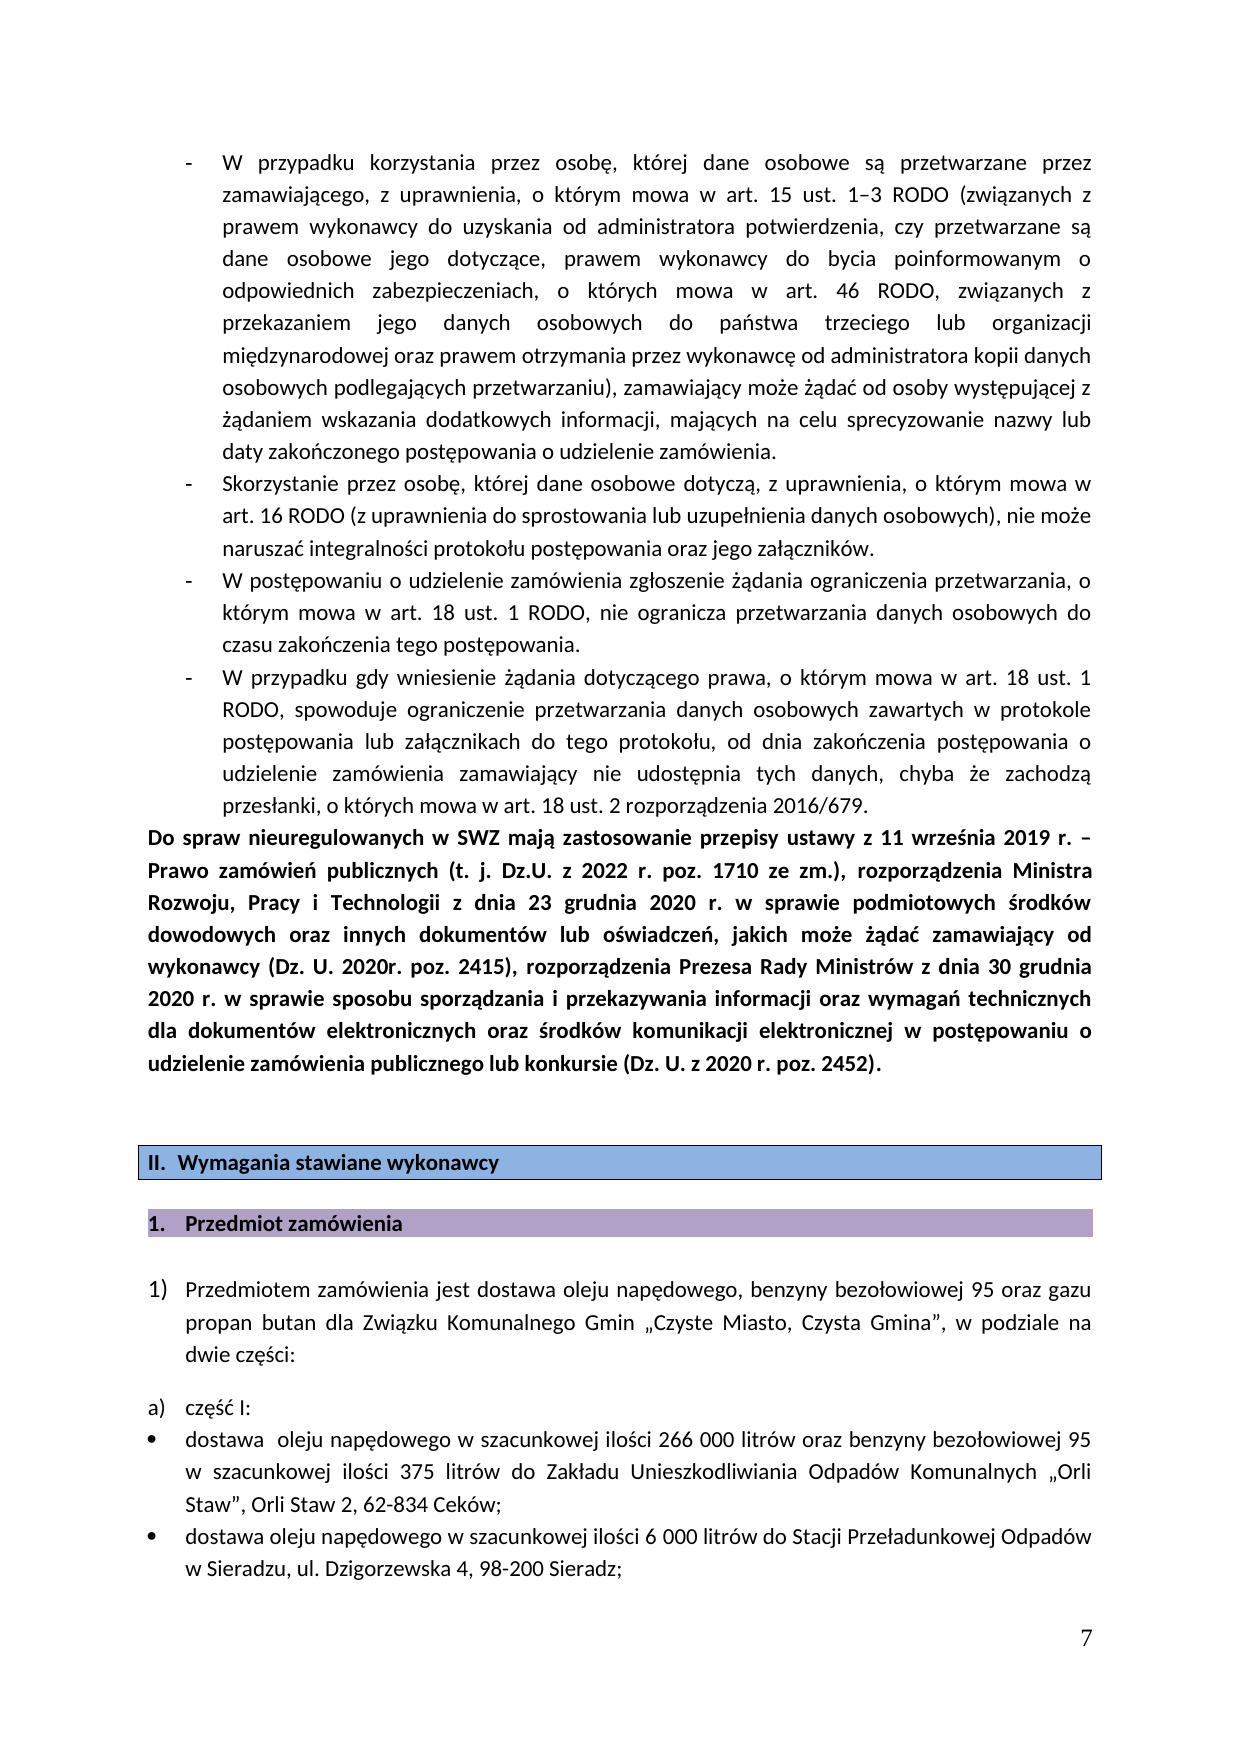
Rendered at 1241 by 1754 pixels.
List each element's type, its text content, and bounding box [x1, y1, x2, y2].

list W przypadku korzystania przez osobę, której dane osobowe są przetwarzane przez zamawiającego, z uprawnienia, o którym mowa w art. 15 ust. 1–3 RODO (związanych z prawem wykonawcy do uzyskania od administratora potwierdzenia, czy przetwarzane są dane osobowe jego dotyczące, prawem wykonawcy do bycia poinformowanym o odpowiednich zabezpieczeniach, o których mowa w art. 46 RODO, związanych z przekazaniem jego danych osobowych do państwa trzeciego lub organizacji międzynarodowej oraz prawem otrzymania przez wykonawcę od administratora kopii danych osobowych podlegających przetwarzaniu), zamawiający może żądać od osoby występującej z żądaniem wskazania dodatkowych informacji, mających na celu sprecyzowanie nazwy lub daty zakończonego postępowania o udzielenie zamówienia. [185, 148, 1093, 465]
list Skorzystanie przez osobę, której dane osobowe dotyczą, z uprawnienia, o którym mowa w art. 16 RODO (z uprawnienia do sprostowania lub uzupełnienia danych osobowych), nie może naruszać integralności protokołu postępowania oraz jego załączników. [185, 469, 1093, 562]
list Wymagania stawiane wykonawcy [139, 1146, 1101, 1179]
list część I: [148, 1393, 1093, 1421]
list W postępowaniu o udzielenie zamówienia zgłoszenie żądania ograniczenia przetwarzania, o którym mowa w art. 18 ust. 1 RODO, nie ogranicza przetwarzania danych osobowych do czasu zakończenia tego postępowania. [185, 566, 1093, 658]
list W przypadku gdy wniesienie żądania dotyczącego prawa, o którym mowa w art. 18 ust. 1 RODO, spowoduje ograniczenie przetwarzania danych osobowych zawartych w protokole postępowania lub załącznikach do tego protokołu, od dnia zakończenia postępowania o udzielenie zamówienia zamawiający nie udostępnia tych danych, chyba że zachodzą przesłanki, o których mowa w art. 18 ust. 2 rozporządzenia 2016/679. [185, 663, 1093, 819]
list Przedmiotem zamówienia jest dostawa oleju napędowego, benzyny bezołowiowej 95 oraz gazu propan butan dla Związku Komunalnego Gmin „Czyste Miasto, Czysta Gmina”, w podziale na dwie części: [148, 1273, 1093, 1368]
list dostawa oleju napędowego w szacunkowej ilości 266 000 litrów oraz benzyny bezołowiowej 95 w szacunkowej ilości 375 litrów do Zakładu Unieszkodliwiania Odpadów Komunalnych „Orli Staw”, Orli Staw 2, 62-834 Ceków; [148, 1425, 1093, 1518]
text Do spraw nieuregulowanych w SWZ mają zastosowanie przepisy ustawy z 11 września 2019 r. – Prawo zamówień publicznych (t. j. Dz.U. z 2022 r. poz. 1710 ze zm.), rozporządzenia Ministra Rozwoju, Pracy i Technologii z dnia 23 grudnia 2020 r. w sprawie podmiotowych środków dowodowych oraz innych dokumentów lub oświadczeń, jakich może żądać zamawiający od wykonawcy (Dz. U. 2020r. poz. 2415), rozporządzenia Prezesa Rady Ministrów z dnia 30 grudnia 2020 r. w sprawie sposobu sporządzania i przekazywania informacji oraz wymagań technicznych dla dokumentów elektronicznych oraz środków komunikacji elektronicznej w postępowaniu o udzielenie zamówienia publicznego lub konkursie (Dz. U. z 2020 r. poz. 2452). [148, 823, 1093, 1077]
list dostawa oleju napędowego w szacunkowej ilości 6 000 litrów do Stacji Przeładunkowej Odpadów w Sieradzu, ul. Dzigorzewska 4, 98-200 Sieradz; [148, 1522, 1093, 1582]
list Przedmiot zamówienia [148, 1209, 1093, 1237]
